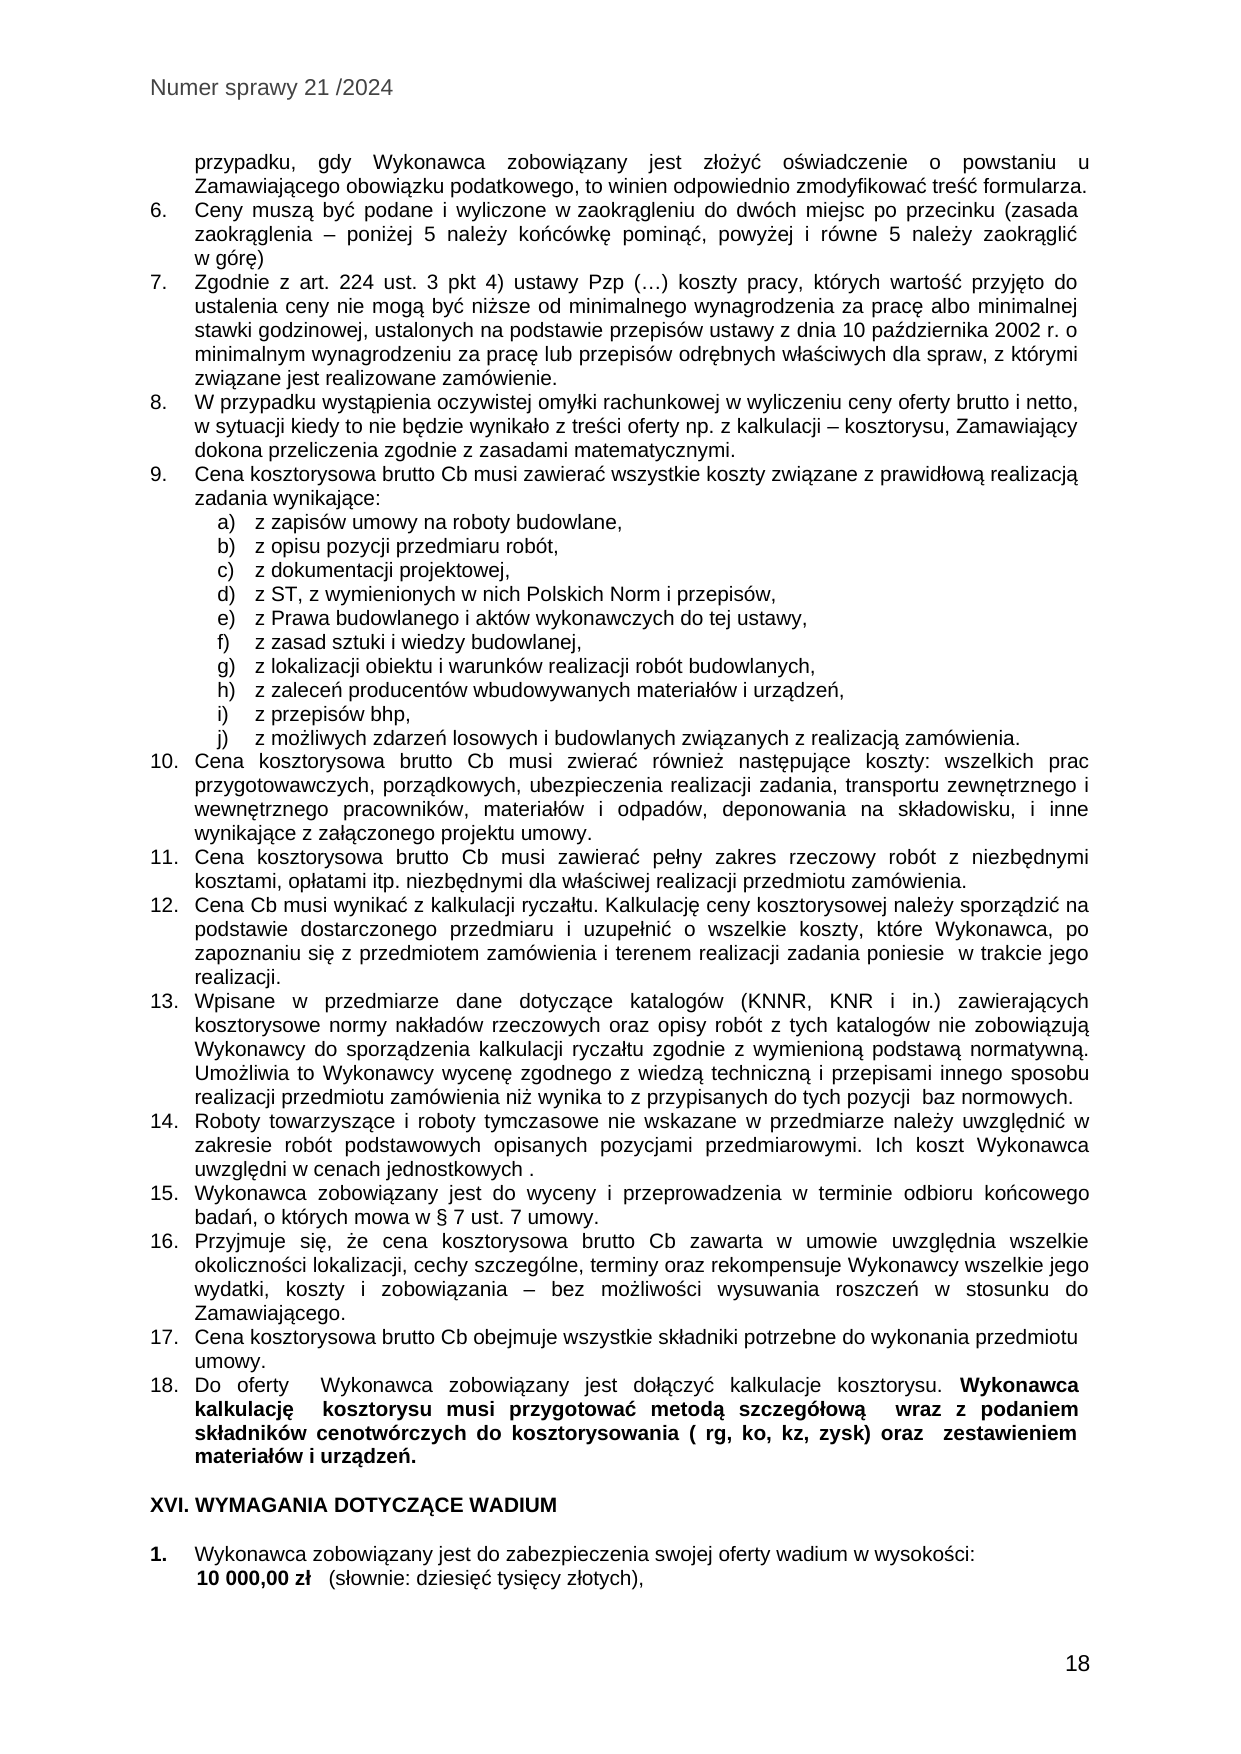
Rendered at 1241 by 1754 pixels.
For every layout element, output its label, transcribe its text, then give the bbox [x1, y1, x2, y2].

text 10 000,00 zł (słownie: dziesięć tysięcy złotych), [150, 1566, 1090, 1590]
list z lokalizacji obiektu i warunków realizacji robót budowlanych, [217, 653, 1090, 677]
list W przypadku wystąpienia oczywistej omyłki rachunkowej w wyliczeniu ceny oferty brutto i netto, w sytuacji kiedy to nie będzie wynikało z treści oferty np. z kalkulacji – kosztorysu, Zamawiający dokona przeliczenia zgodnie z zasadami matematycznymi. [150, 390, 1079, 462]
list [150, 150, 1090, 198]
list Cena Cb musi wynikać z kalkulacji ryczałtu. Kalkulację ceny kosztorysowej należy sporządzić na podstawie dostarczonego przedmiaru i uzupełnić o wszelkie koszty, które Wykonawca, po zapoznaniu się z przedmiotem zamówienia i terenem realizacji zadania poniesie w trakcie jego realizacji. [150, 893, 1090, 989]
list Cena kosztorysowa brutto Cb musi zwierać również następujące koszty: wszelkich prac przygotowawczych, porządkowych, ubezpieczenia realizacji zadania, transportu zewnętrznego i wewnętrznego pracowników, materiałów i odpadów, deponowania na składowisku, i inne wynikające z załączonego projektu umowy. [150, 749, 1090, 845]
list Cena kosztorysowa brutto Cb obejmuje wszystkie składniki potrzebne do wykonania przedmiotu umowy. [150, 1324, 1079, 1372]
list Do oferty Wykonawca zobowiązany jest dołączyć kalkulacje kosztorysu. Wykonawca kalkulację kosztorysu musi przygotować metodą szczegółową wraz z podaniem składników cenotwórczych do kosztorysowania ( rg, ko, kz, zysk) oraz zestawieniem materiałów i urządzeń. [150, 1372, 1079, 1468]
list z ST, z wymienionych w nich Polskich Norm i przepisów, [217, 582, 1090, 606]
list Roboty towarzyszące i roboty tymczasowe nie wskazane w przedmiarze należy uwzględnić w zakresie robót podstawowych opisanych pozycjami przedmiarowymi. Ich koszt Wykonawca uwzględni w cenach jednostkowych . [150, 1109, 1090, 1181]
list z Prawa budowlanego i aktów wykonawczych do tej ustawy, [217, 606, 1090, 629]
list Wykonawca zobowiązany jest do wyceny i przeprowadzenia w terminie odbioru końcowego badań, o których mowa w § 7 ust. 7 umowy. [150, 1181, 1090, 1228]
list z opisu pozycji przedmiaru robót, [217, 534, 1090, 558]
list Wykonawca zobowiązany jest do zabezpieczenia swojej oferty wadium w wysokości: [150, 1542, 1090, 1566]
list Ceny muszą być podane i wyliczone w zaokrągleniu do dwóch miejsc po przecinku (zasada zaokrąglenia – poniżej 5 należy końcówkę pominąć, powyżej i równe 5 należy zaokrąglić w górę) [150, 198, 1079, 270]
list z możliwych zdarzeń losowych i budowlanych związanych z realizacją zamówienia. [217, 725, 1090, 749]
subtitle XVI. WYMAGANIA DOTYCZĄCE WADIUM [150, 1493, 1090, 1517]
list z przepisów bhp, [217, 701, 1090, 725]
list z dokumentacji projektowej, [217, 558, 1090, 582]
list Przyjmuje się, że cena kosztorysowa brutto Cb zawarta w umowie uwzględnia wszelkie okoliczności lokalizacji, cechy szczególne, terminy oraz rekompensuje Wykonawcy wszelkie jego wydatki, koszty i zobowiązania – bez możliwości wysuwania roszczeń w stosunku do Zamawiającego. [150, 1228, 1090, 1324]
list Zgodnie z art. 224 ust. 3 pkt 4) ustawy Pzp (…) koszty pracy, których wartość przyjęto do ustalenia ceny nie mogą być niższe od minimalnego wynagrodzenia za pracę albo minimalnej stawki godzinowej, ustalonych na podstawie przepisów ustawy z dnia 10 października 2002 r. o minimalnym wynagrodzeniu za pracę lub przepisów odrębnych właściwych dla spraw, z którymi związane jest realizowane zamówienie. [150, 270, 1079, 390]
list Wpisane w przedmiarze dane dotyczące katalogów (KNNR, KNR i in.) zawierających kosztorysowe normy nakładów rzeczowych oraz opisy robót z tych katalogów nie zobowiązują Wykonawcy do sporządzenia kalkulacji ryczałtu zgodnie z wymienioną podstawą normatywną. Umożliwia to Wykonawcy wycenę zgodnego z wiedzą techniczną i przepisami innego sposobu realizacji przedmiotu zamówienia niż wynika to z przypisanych do tych pozycji baz normowych. [150, 989, 1090, 1109]
list z zaleceń producentów wbudowywanych materiałów i urządzeń, [217, 677, 1090, 701]
list Cena kosztorysowa brutto Cb musi zawierać wszystkie koszty związane z prawidłową realizacją zadania wynikające: [150, 462, 1079, 510]
list z zasad sztuki i wiedzy budowlanej, [217, 629, 1090, 653]
list Cena kosztorysowa brutto Cb musi zawierać pełny zakres rzeczowy robót z niezbędnymi kosztami, opłatami itp. niezbędnymi dla właściwej realizacji przedmiotu zamówienia. [150, 845, 1090, 893]
list z zapisów umowy na roboty budowlane, [217, 510, 1090, 534]
